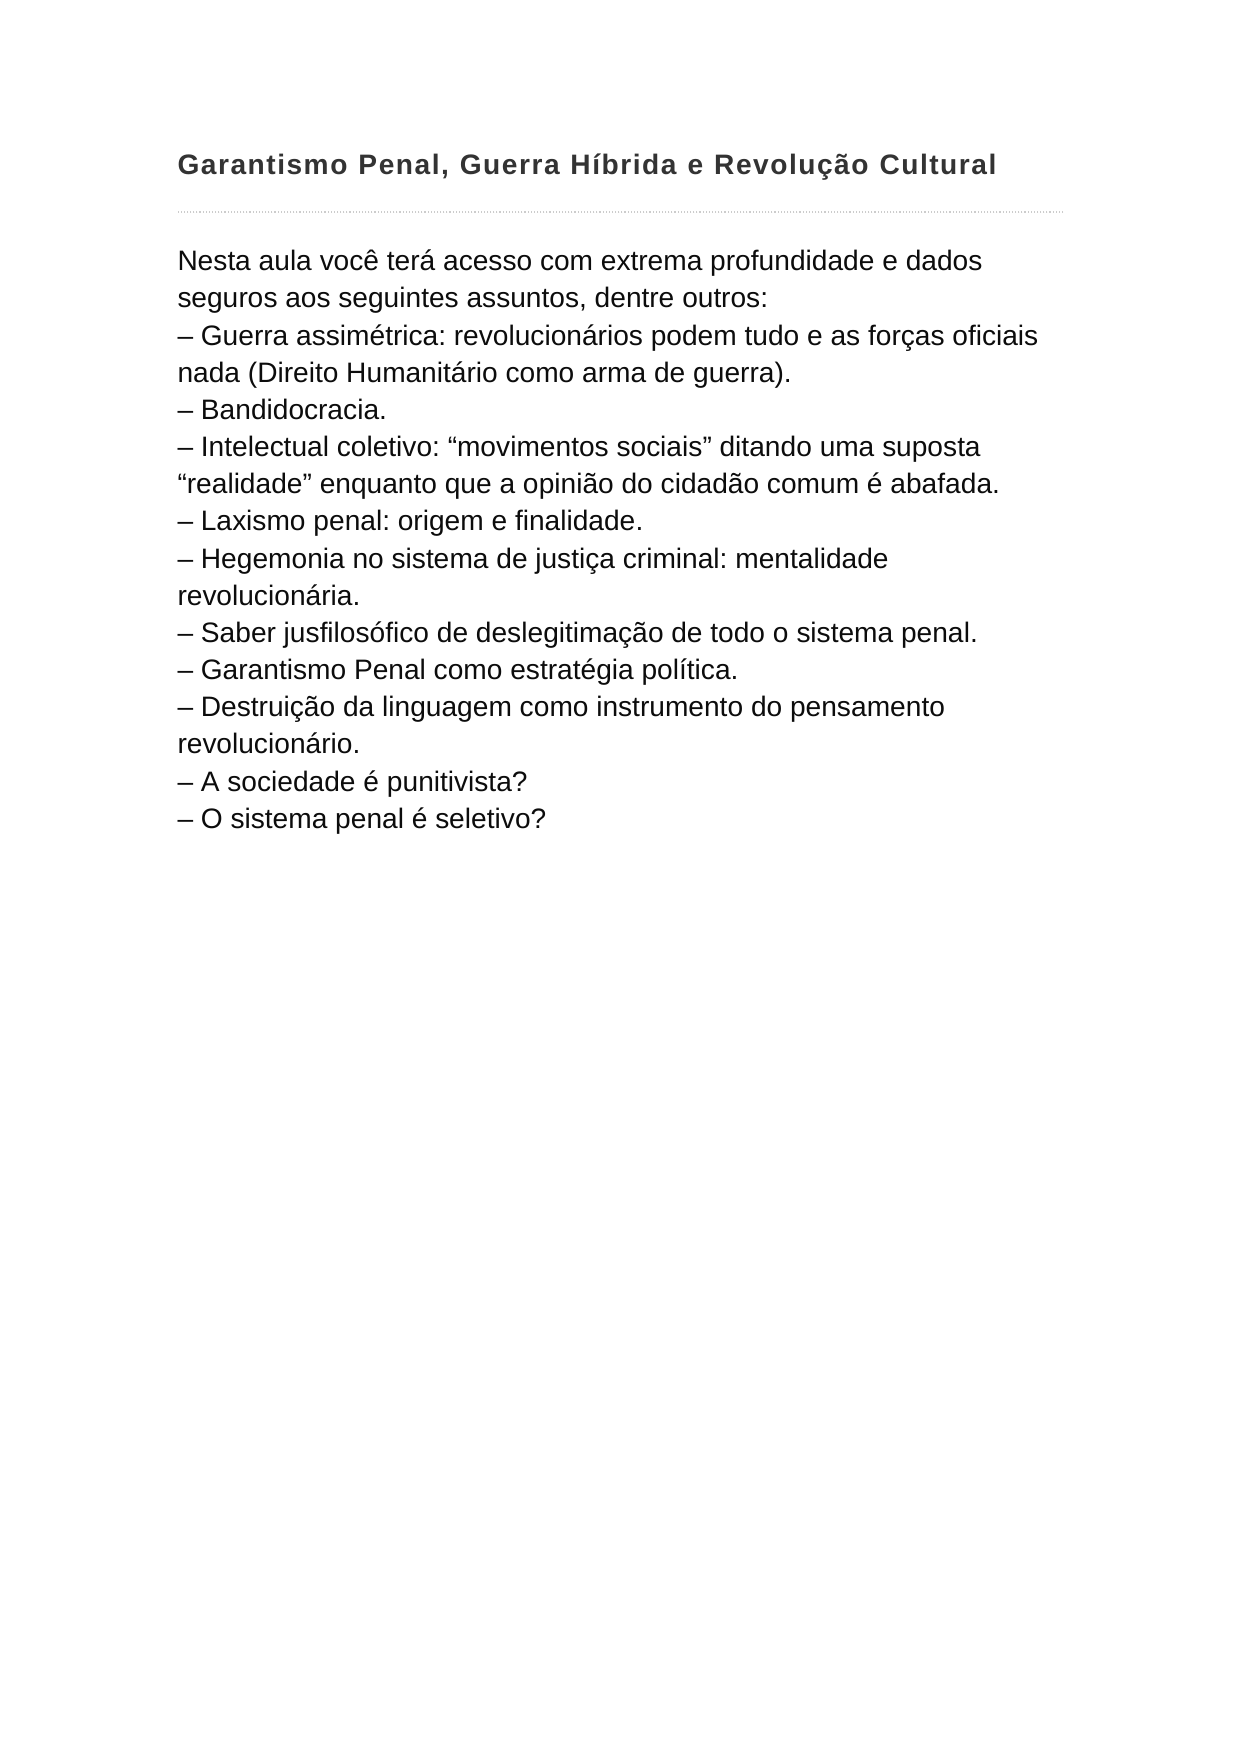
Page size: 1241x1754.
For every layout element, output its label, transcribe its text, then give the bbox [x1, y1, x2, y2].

text Garantismo Penal, Guerra Híbrida e Revolução Cultural [177, 148, 1063, 213]
text Nesta aula você terá acesso com extrema profundidade e dados seguros aos seguintes assuntos, dentre outros: – Guerra assimétrica: revolucionários podem tudo e as forças oficiais nada (Direito Humanitário como arma de guerra). – Bandidocracia. – Intelectual coletivo: “movimentos sociais” ditando uma suposta “realidade” enquanto que a opinião do cidadão comum é abafada. – Laxismo penal: origem e finalidade. – Hegemonia no sistema de justiça criminal: mentalidade revolucionária. – Saber jusfilosófico de deslegitimação de todo o sistema penal. – Garantismo Penal como estratégia política. – Destruição da linguagem como instrumento do pensamento revolucionário. – A sociedade é punitivista? – O sistema penal é seletivo? [177, 244, 1063, 834]
